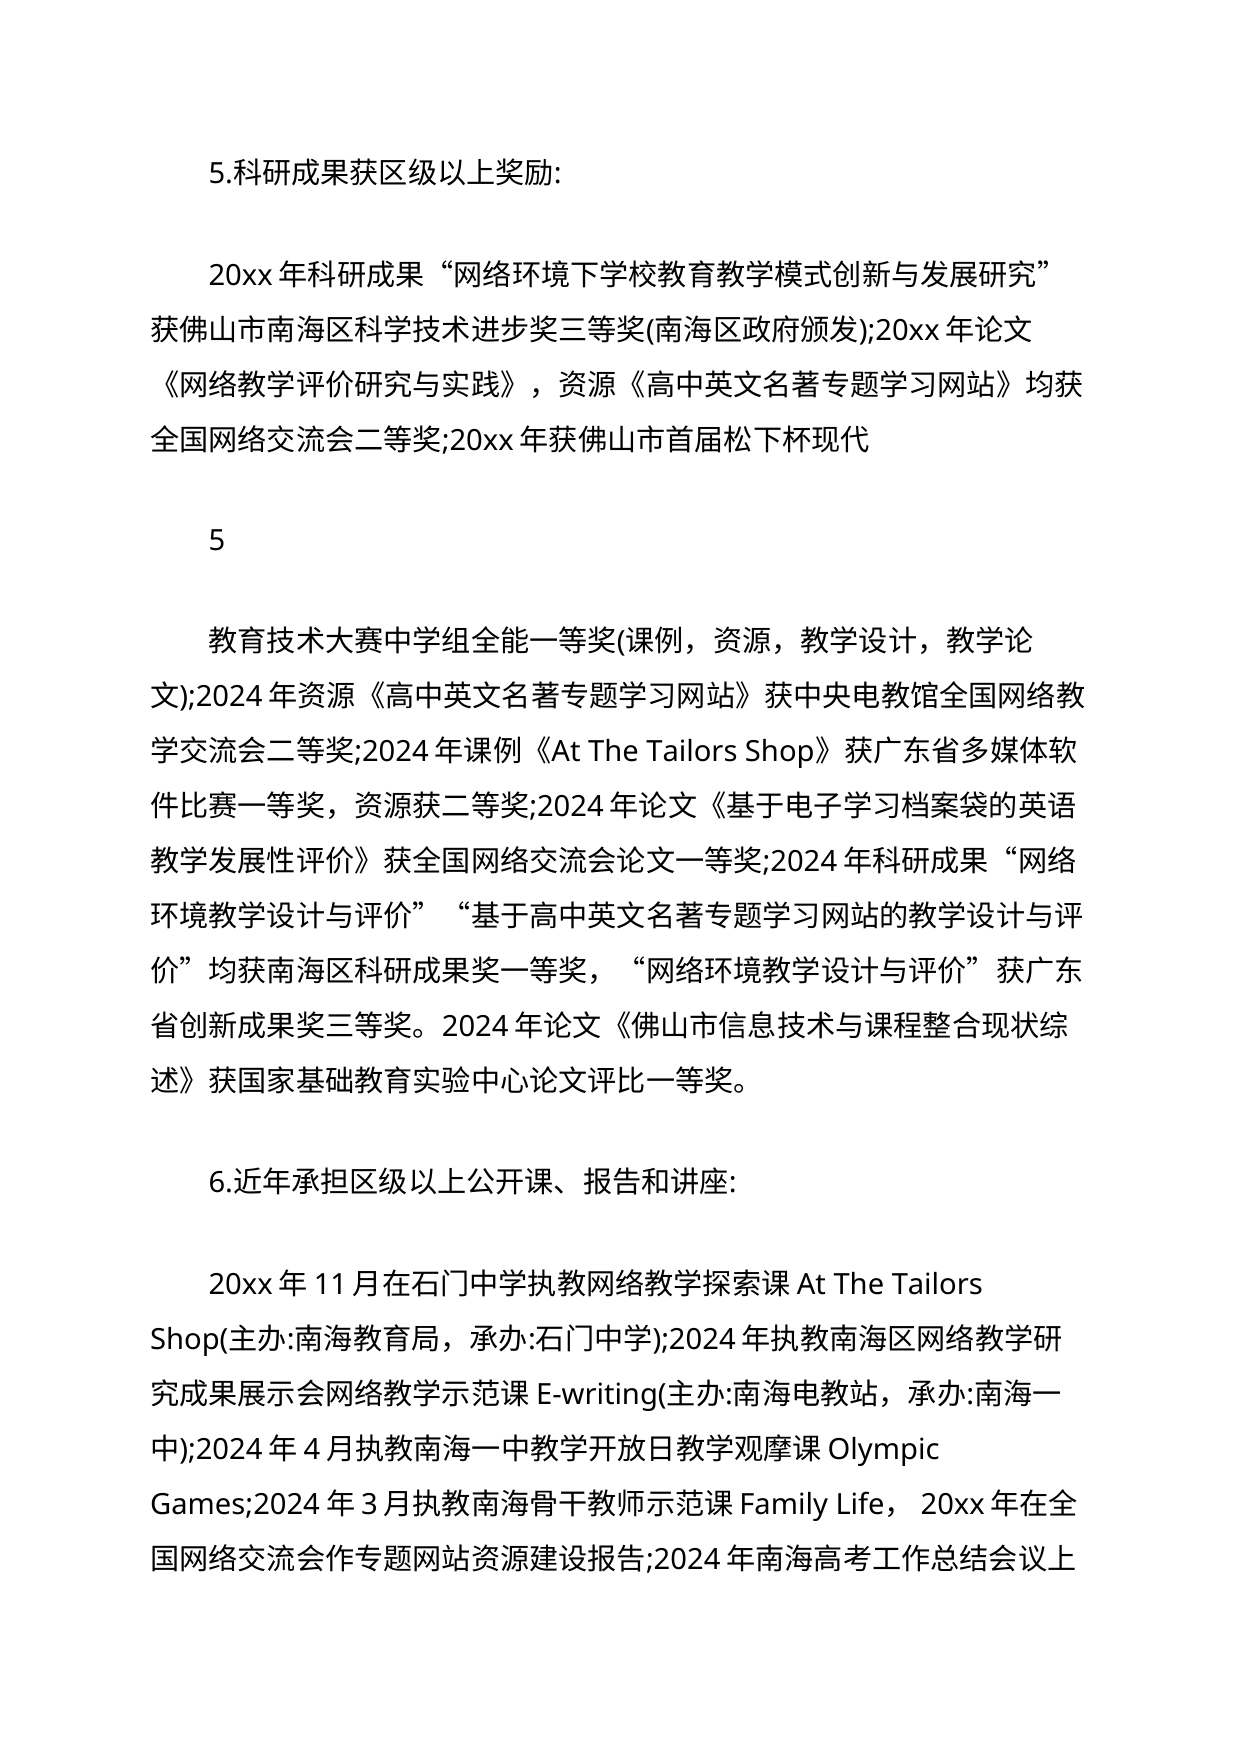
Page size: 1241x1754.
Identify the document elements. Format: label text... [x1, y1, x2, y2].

text 5 [150, 519, 1090, 558]
text 教育技术大赛中学组全能一等奖(课例，资源，教学设计，教学论文);2024年资源《高中英文名著专题学习网站》获中央电教馆全国网络教学交流会二等奖;2024年课例《At The Tailors Shop》获广东省多媒体软件比赛一等奖，资源获二等奖;2024年论文《基于电子学习档案袋的英语教学发展性评价》获全国网络交流会论文一等奖;2024年科研成果“网络环境教学设计与评价”“基于高中英文名著专题学习网站的教学设计与评价”均获南海区科研成果奖一等奖，“网络环境教学设计与评价”获广东省创新成果奖三等奖。2024年论文《佛山市信息技术与课程整合现状综述》获国家基础教育实验中心论文评比一等奖。 [150, 617, 1090, 1099]
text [150, 1261, 1090, 1578]
text 20xx年科研成果“网络环境下学校教育教学模式创新与发展研究”获佛山市南海区科学技术进步奖三等奖(南海区政府颁发);20xx年论文《网络教学评价研究与实践》，资源《高中英文名著专题学习网站》均获全国网络交流会二等奖;20xx年获佛山市首届松下杯现代 [150, 252, 1090, 459]
text 6.近年承担区级以上公开课、报告和讲座: [150, 1159, 1090, 1201]
text 5.科研成果获区级以上奖励: [150, 150, 1090, 192]
